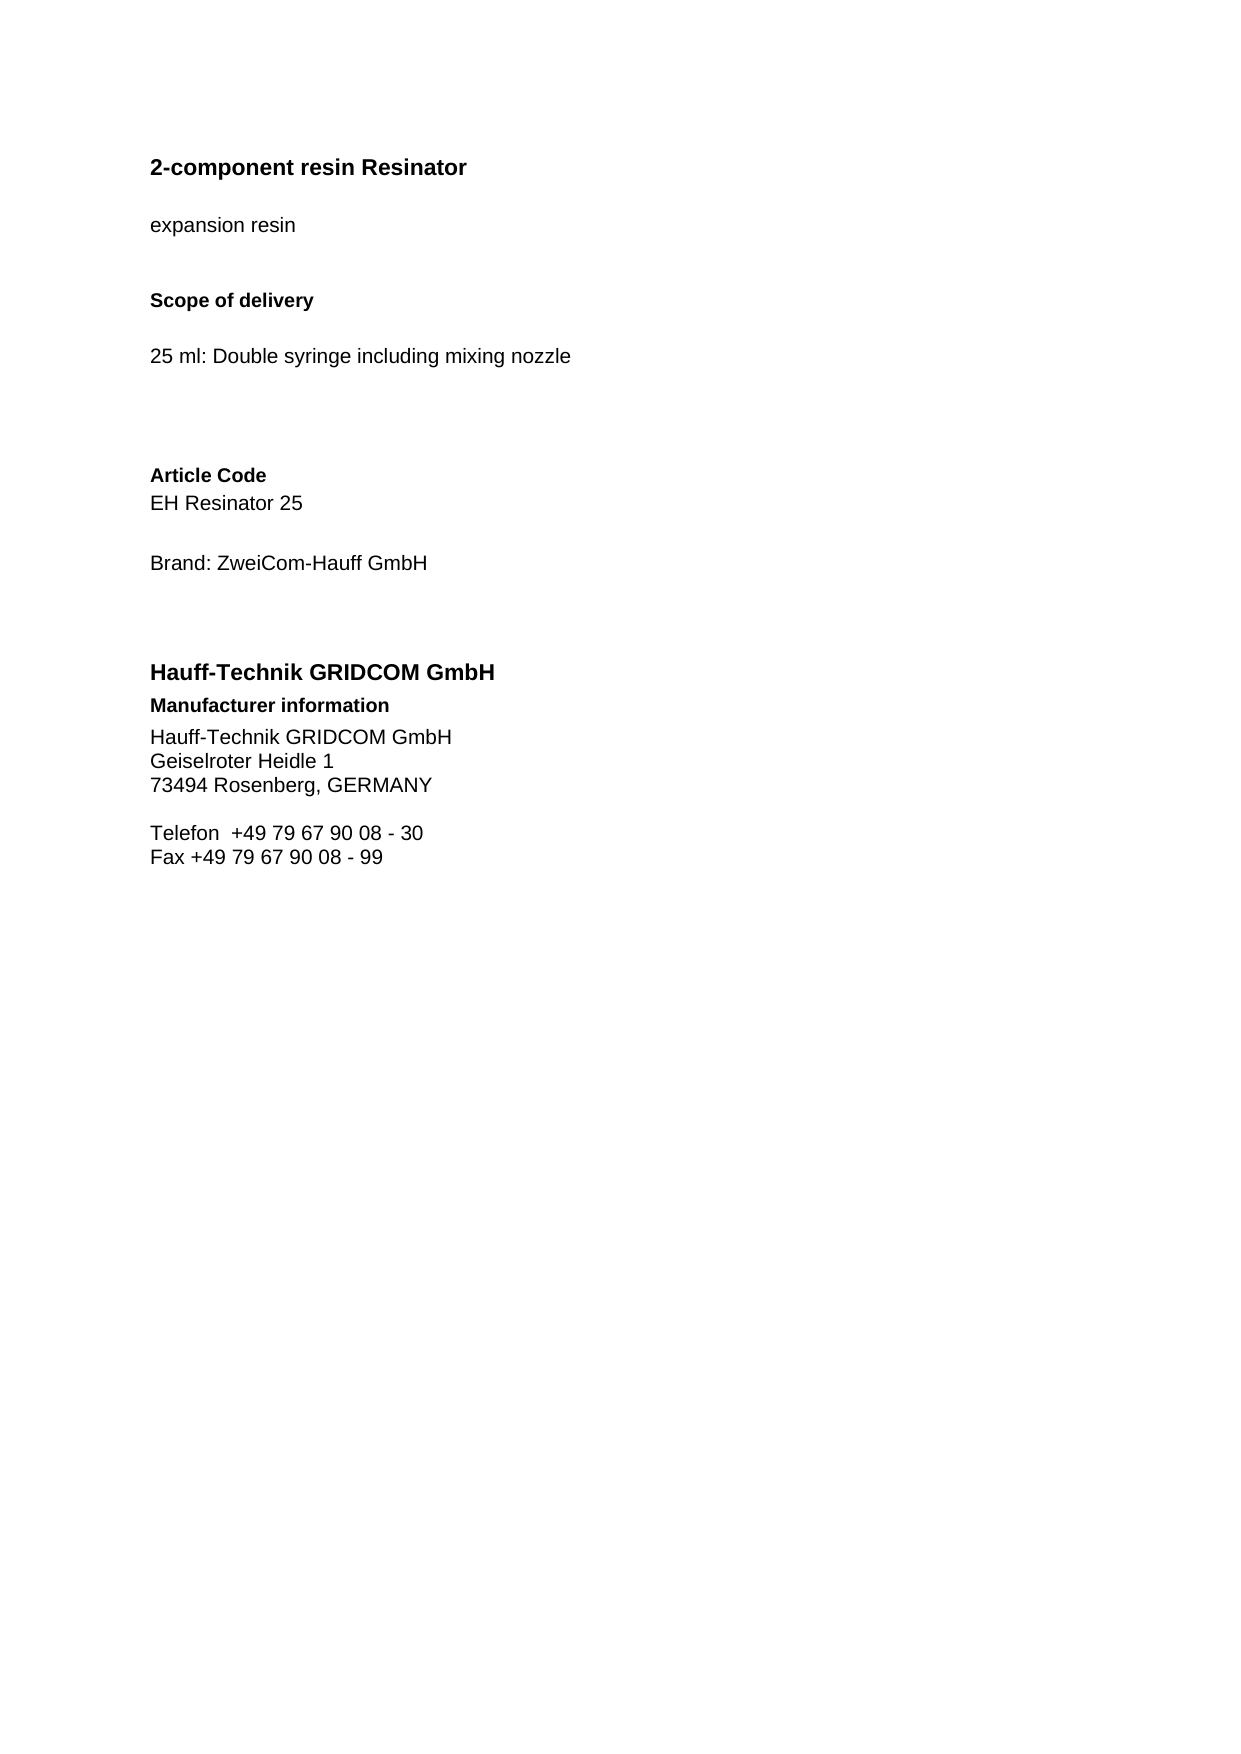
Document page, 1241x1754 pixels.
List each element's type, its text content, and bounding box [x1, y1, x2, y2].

text Manufacturer information [150, 694, 1090, 717]
text Article Code [150, 464, 1090, 486]
text Fax +49 79 67 90 08 - 99 [150, 845, 1090, 869]
text Hauff-Technik GRIDCOM GmbH [150, 659, 1090, 686]
text 2-component resin Resinator [150, 154, 1090, 181]
text 73494 Rosenberg, GERMANY [150, 773, 1090, 797]
text Brand: ZweiCom-Hauff GmbH [150, 551, 1090, 575]
text Hauff-Technik GRIDCOM GmbH [150, 725, 1090, 749]
text 25 ml: Double syringe including mixing nozzle [150, 344, 1090, 368]
text EH Resinator 25 [150, 491, 1090, 514]
text Geiselroter Heidle 1 [150, 749, 1090, 773]
text Scope of delivery [150, 289, 1090, 312]
text expansion resin [150, 213, 1090, 237]
text Telefon +49 79 67 90 08 - 30 [150, 821, 1090, 845]
